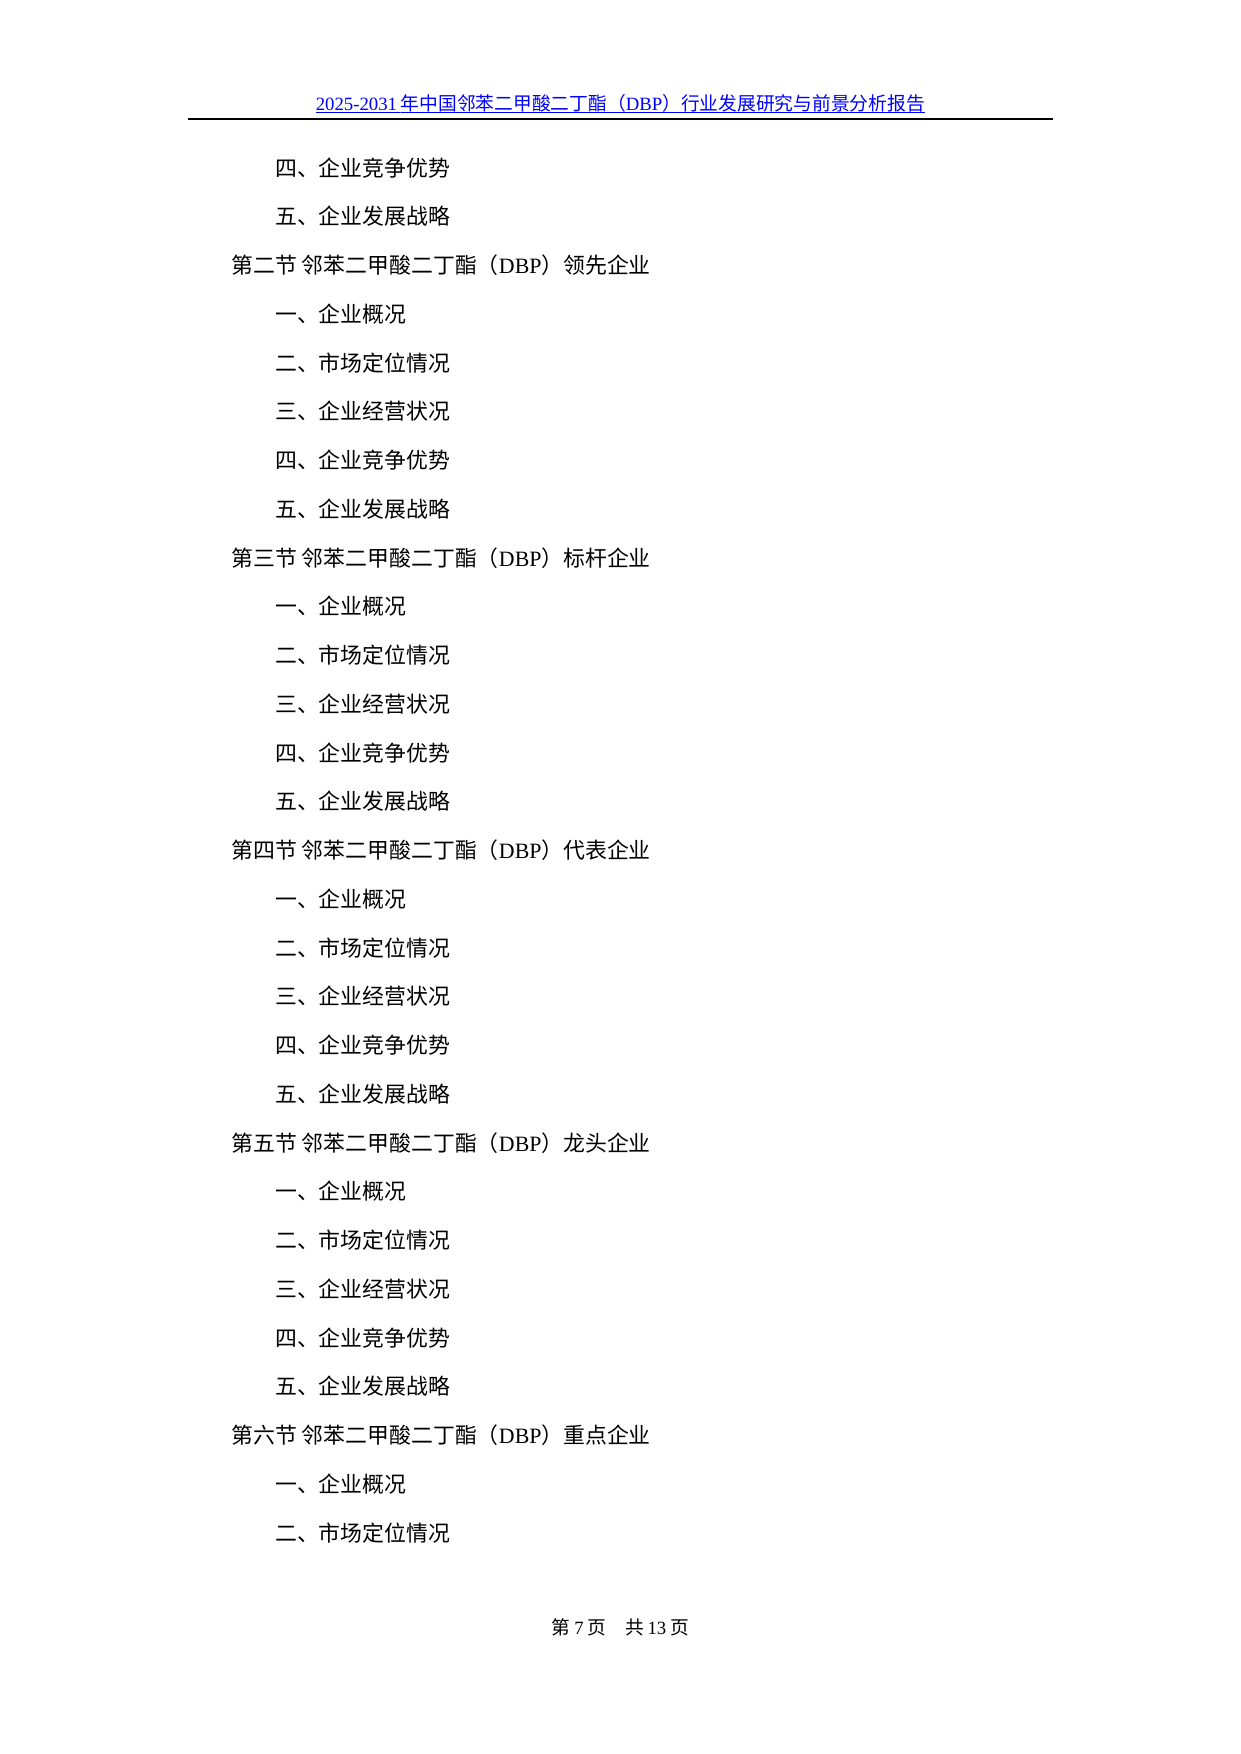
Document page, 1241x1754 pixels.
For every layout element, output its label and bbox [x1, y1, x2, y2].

text [187, 150, 1053, 1548]
